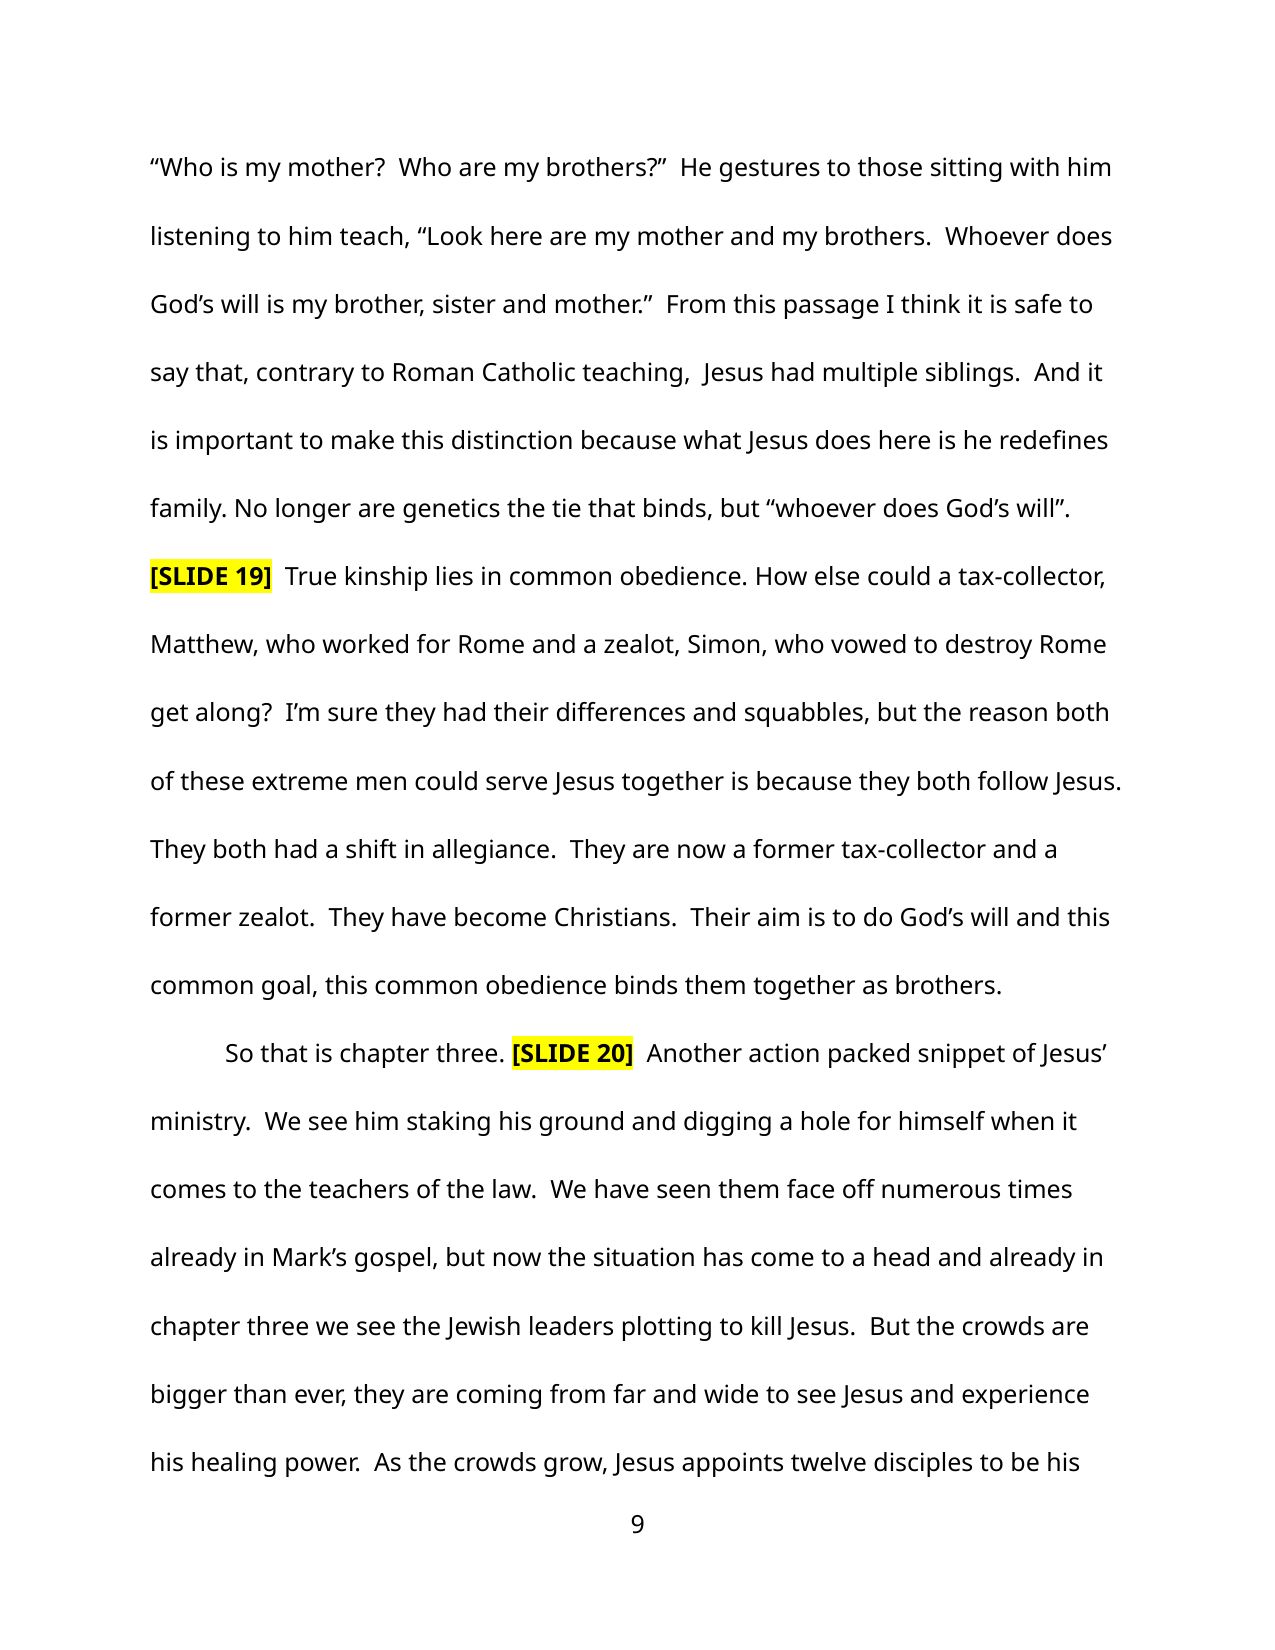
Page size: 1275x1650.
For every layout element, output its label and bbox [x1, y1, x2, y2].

text [150, 1036, 1125, 1478]
text [150, 150, 1125, 1002]
